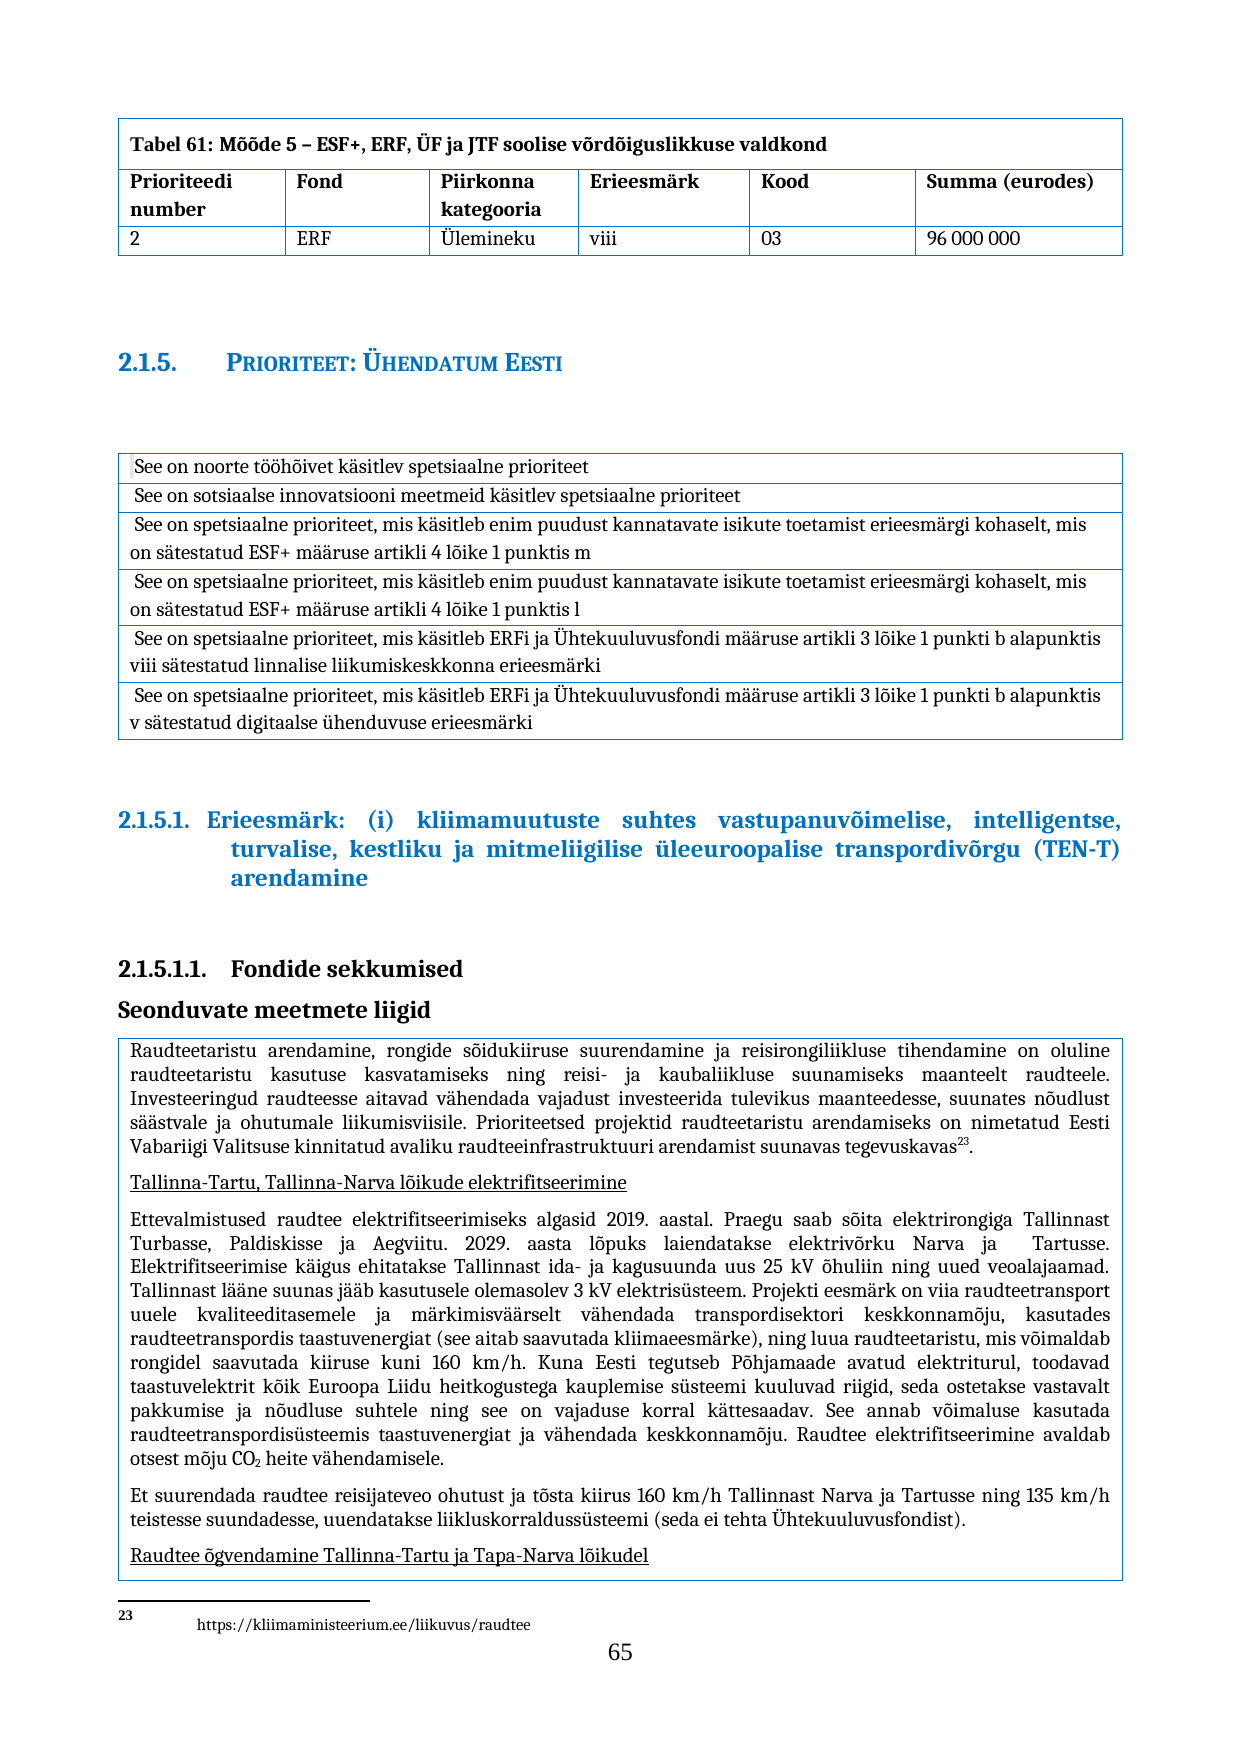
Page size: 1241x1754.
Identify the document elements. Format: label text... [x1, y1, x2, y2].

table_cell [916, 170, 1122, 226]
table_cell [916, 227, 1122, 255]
subtitle Fondide sekkumised [118, 955, 1122, 984]
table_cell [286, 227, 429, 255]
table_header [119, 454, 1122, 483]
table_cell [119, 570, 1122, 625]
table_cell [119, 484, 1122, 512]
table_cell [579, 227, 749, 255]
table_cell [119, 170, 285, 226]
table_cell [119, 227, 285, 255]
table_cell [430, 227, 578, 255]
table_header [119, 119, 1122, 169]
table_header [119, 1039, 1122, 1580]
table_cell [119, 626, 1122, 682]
subtitle Erieesmärk: (i) kliimamuutuste suhtes vastupanuvõimelise, intelligentse, turvalise, kestliku ja mitmeliigilise üleeuroopalise transpordivõrgu (TEN-T) arendamine [118, 806, 1122, 892]
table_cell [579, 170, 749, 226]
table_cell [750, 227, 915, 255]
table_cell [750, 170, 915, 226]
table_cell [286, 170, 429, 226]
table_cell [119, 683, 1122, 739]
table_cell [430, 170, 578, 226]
text Seonduvate meetmete liigid [118, 996, 1122, 1025]
subtitle Prioriteet: Ühendatum Eesti [118, 347, 1122, 378]
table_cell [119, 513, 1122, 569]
